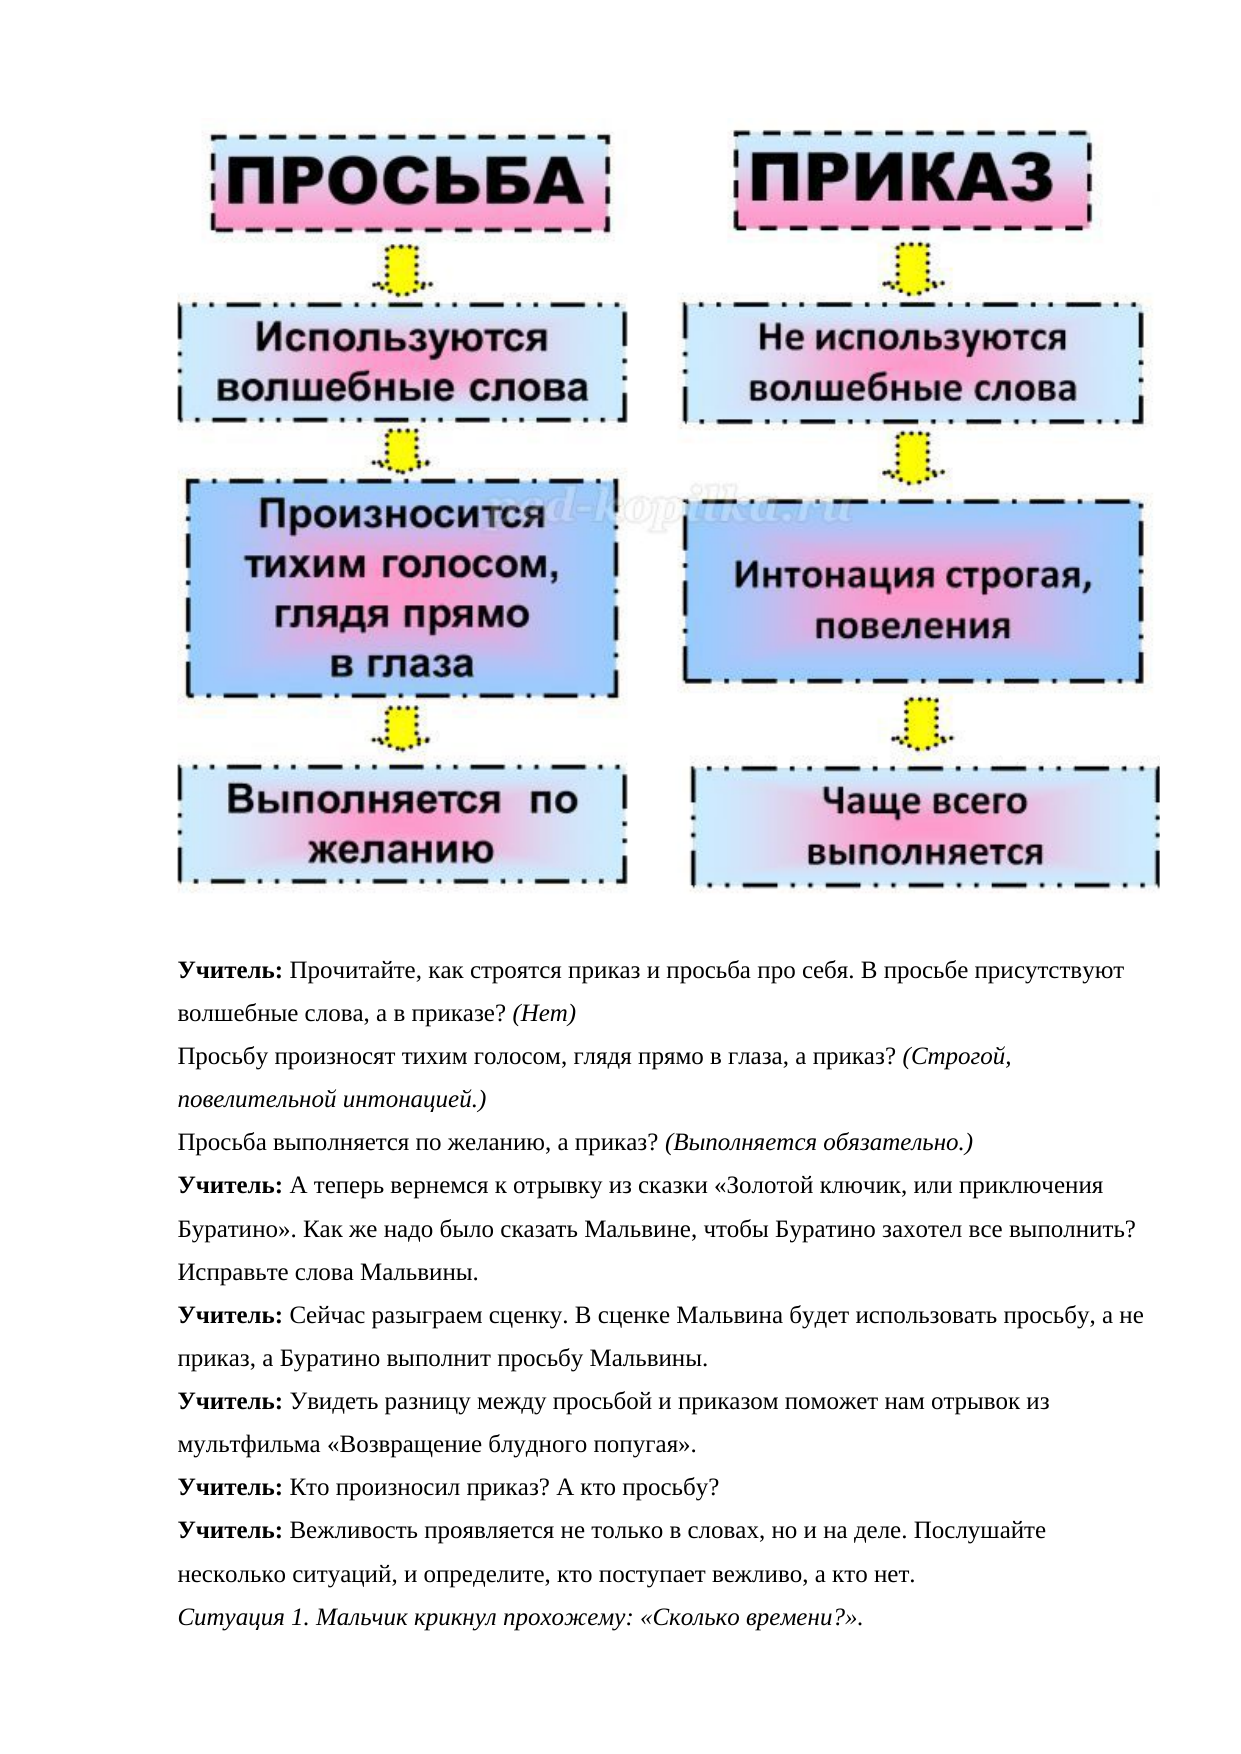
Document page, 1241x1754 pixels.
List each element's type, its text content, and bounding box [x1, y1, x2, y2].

picture [177, 118, 1160, 898]
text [177, 1472, 1152, 1631]
text Учитель: Прочитайте, как строятся приказ и просьба про себя. В просьбе присутствуют волшебные слова, а в приказе? (Нет) Просьбу произносят тихим голосом, глядя прямо в глаза, а приказ? (Строгой, повелительной интонацией.) Просьба выполняется по желанию, а приказ? (Выполняется обязательно.) Учитель: А теперь вернемся к отрывку из сказки «Золотой ключик, или приключения Буратино». Как же надо было сказать Мальвине, чтобы Буратино захотел все выполнить? Исправьте слова Мальвины. Учитель: Сейчас разыграем сценку. В сценке Мальвина будет использовать просьбу, а не приказ, а Буратино выполнит просьбу Мальвины. Учитель: Увидеть разницу между просьбой и приказом поможет нам отрывок из мультфильма «Возвращение блудного попугая». [177, 912, 1152, 1458]
